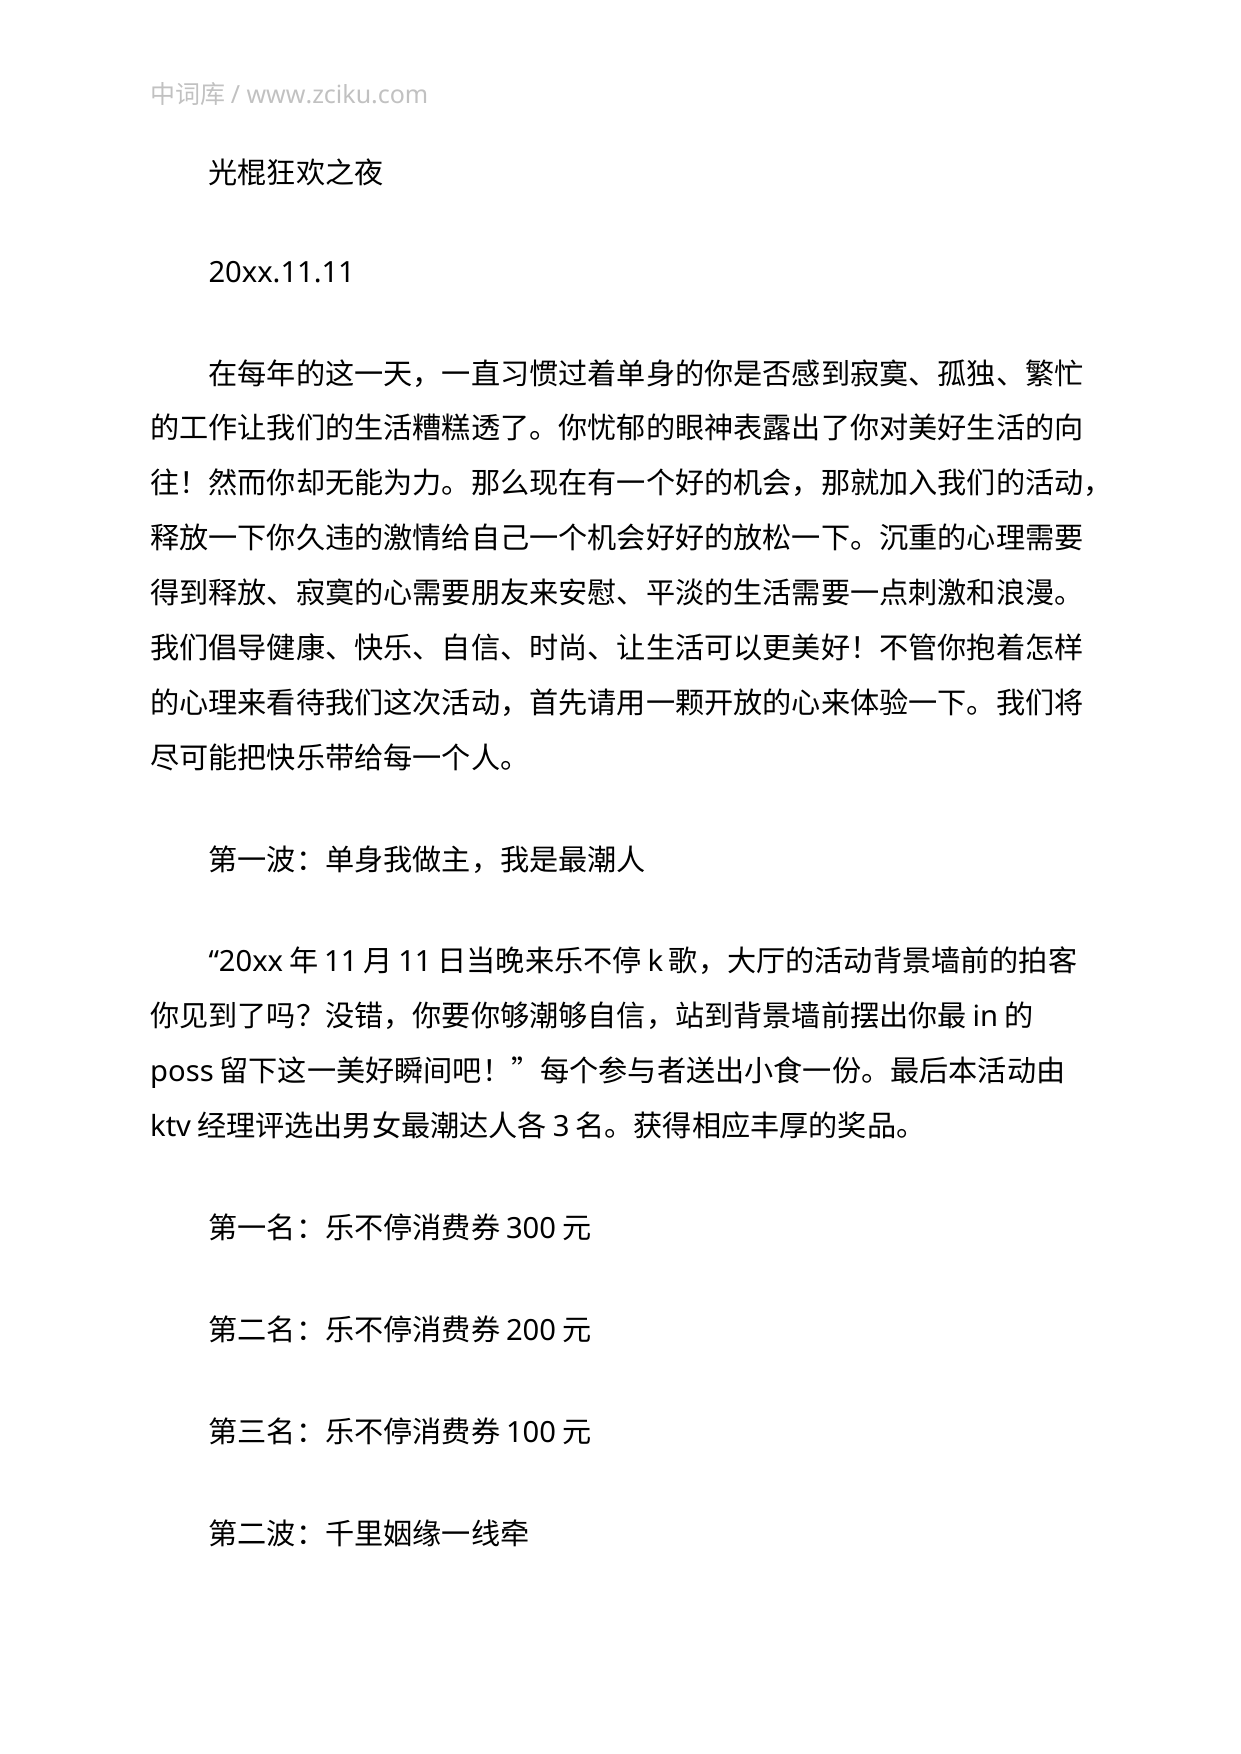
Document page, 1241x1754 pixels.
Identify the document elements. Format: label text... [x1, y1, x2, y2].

text 20xx.11.11 [150, 252, 1090, 291]
text 光棍狂欢之夜 [150, 150, 1090, 192]
text 在每年的这一天，一直习惯过着单身的你是否感到寂寞、孤独、繁忙的工作让我们的生活糟糕透了。你忧郁的眼神表露出了你对美好生活的向往！然而你却无能为力。那么现在有一个好的机会，那就加入我们的活动，释放一下你久违的激情给自己一个机会好好的放松一下。沉重的心理需要得到释放、寂寞的心需要朋友来安慰、平淡的生活需要一点刺激和浪漫。我们倡导健康、快乐、自信、时尚、让生活可以更美好！不管你抱着怎样的心理来看待我们这次活动，首先请用一颗开放的心来体验一下。我们将尽可能把快乐带给每一个人。 [150, 350, 1090, 777]
text 第三名：乐不停消费券100元 [150, 1409, 1090, 1451]
text 第一波：单身我做主，我是最潮人 [150, 836, 1090, 878]
text 第二波：千里姻缘一线牵 [150, 1511, 1090, 1553]
text “20xx年11月11日当晚来乐不停k歌，大厅的活动背景墙前的拍客你见到了吗？没错，你要你够潮够自信，站到背景墙前摆出你最in的poss留下这一美好瞬间吧！”每个参与者送出小食一份。最后本活动由ktv经理评选出男女最潮达人各3名。获得相应丰厚的奖品。 [150, 938, 1090, 1145]
text 第二名：乐不停消费券200元 [150, 1307, 1090, 1349]
text 第一名：乐不停消费券300元 [150, 1205, 1090, 1247]
